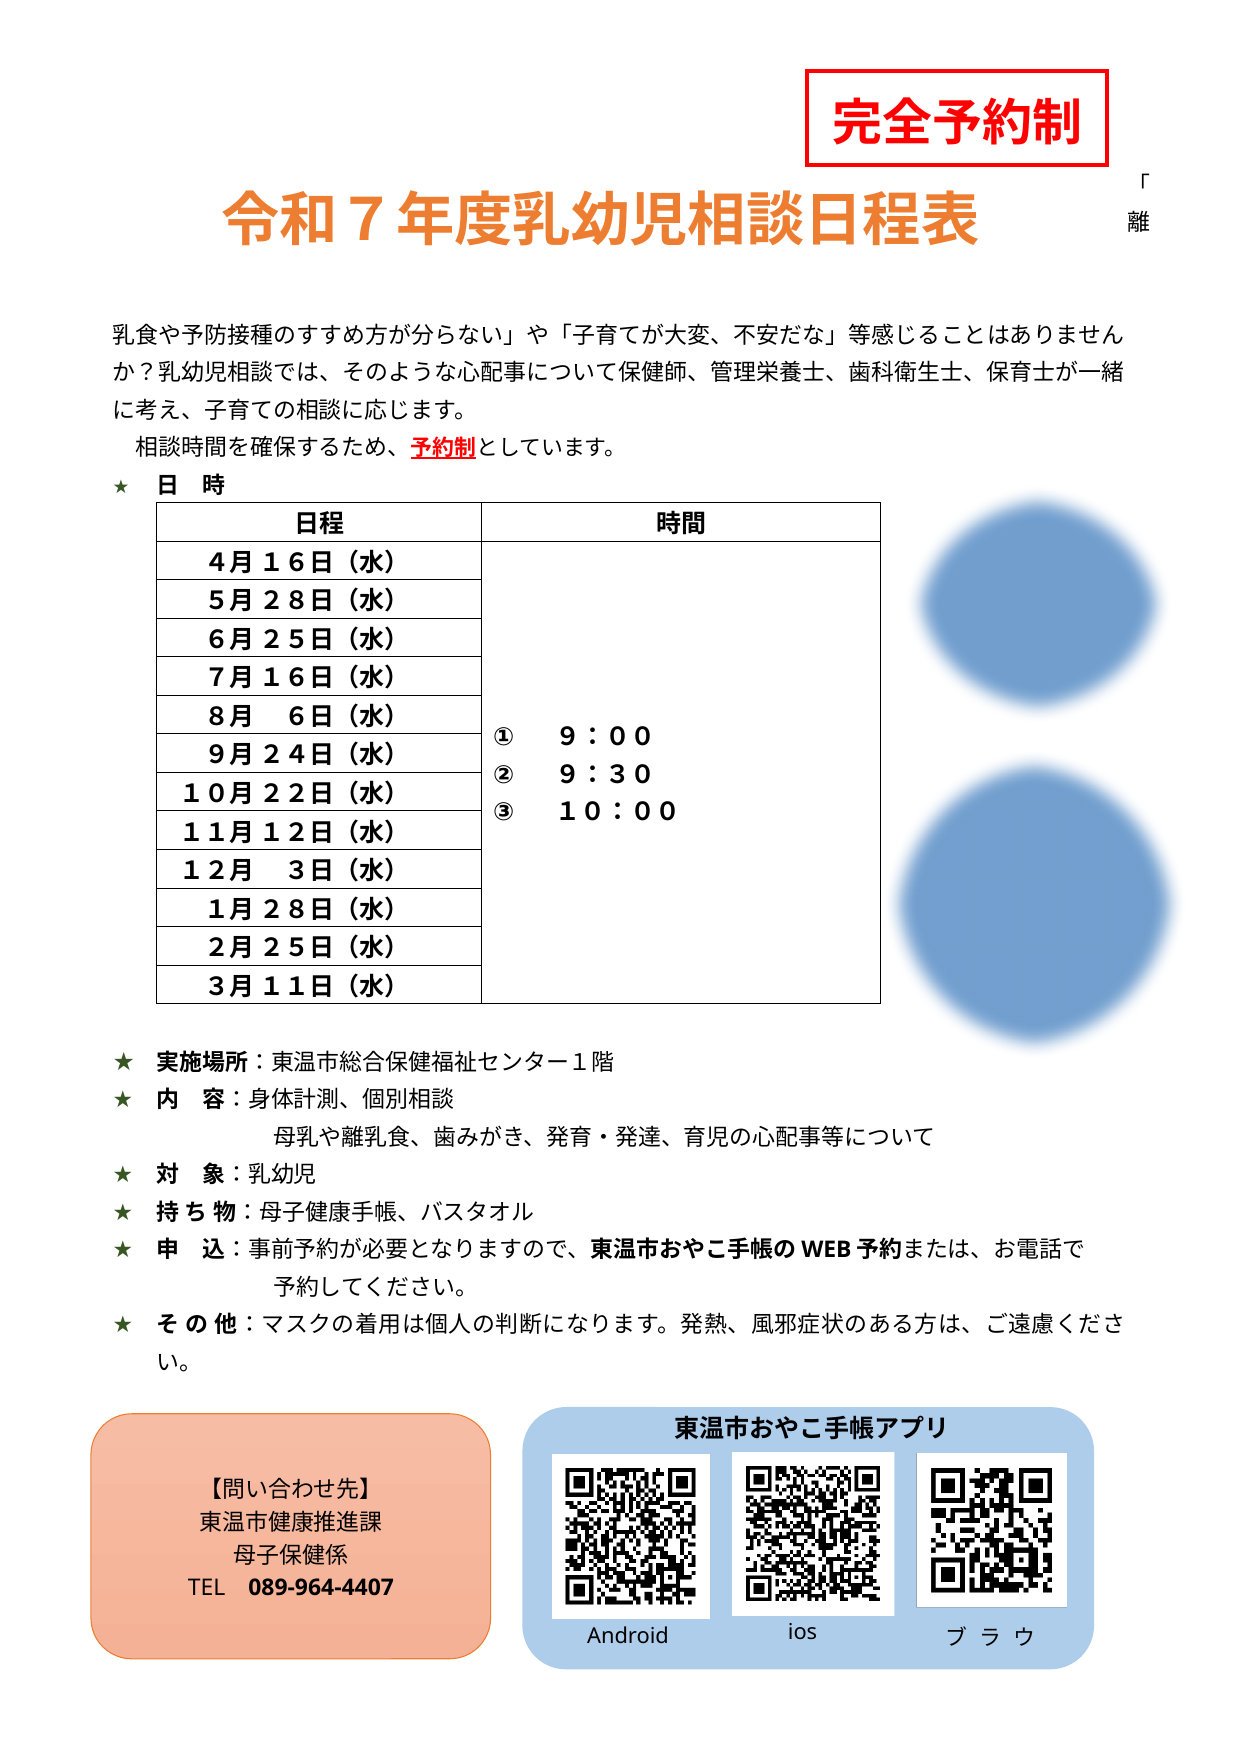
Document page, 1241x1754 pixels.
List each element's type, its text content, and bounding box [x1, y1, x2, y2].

text 予約してください。 [112, 1267, 1128, 1304]
text 相談時間を確保するため、予約制としています。 [112, 427, 1128, 464]
table_cell ９月 ２４日（水） [157, 734, 481, 772]
table_cell ３月 １１日（水） [157, 966, 481, 1003]
table_cell ４月 １６日（水） [157, 542, 481, 579]
text 「離乳食や予防接種のすすめ方が分らない」や「子育てが大変、不安だな」等感じることはありませんか？乳幼児相談では、そのような心配事について保健師、管理栄養士、歯科衛生士、保育士が一緒に考え、子育ての相談に応じます。 [112, 164, 1128, 427]
table_cell １月 ２８日（水） [157, 889, 481, 926]
list 実施場所：東温市総合保健福祉センター１階 [112, 1042, 1128, 1079]
table_cell ９：００ ９：３０ １０：００ [482, 542, 880, 1003]
table_cell １１月 １２日（水） [157, 811, 481, 849]
table_header 日程 [157, 503, 481, 541]
list 申込：事前予約が必要となりますので、東温市おやこ手帳のWEB予約または、お電話で [112, 1229, 1128, 1267]
list 持ち物：母子健康手帳、バスタオル [112, 1192, 1128, 1229]
list その他：マスクの着用は個人の判断になります。発熱、風邪症状のある方は、ご遠慮ください。 [112, 1304, 1128, 1379]
table_cell ８月 ６日（水） [157, 696, 481, 733]
table_cell ５月 ２８日（水） [157, 580, 481, 618]
table_cell ７月 １６日（水） [157, 657, 481, 695]
list 内容：身体計測、個別相談 [112, 1079, 1128, 1117]
table_cell １０月 ２２日（水） [157, 773, 481, 810]
text 母乳や離乳食、歯みがき、発育・発達、育児の心配事等について [135, 1117, 1128, 1154]
table_cell ６月 ２５日（水） [157, 619, 481, 656]
table_header 時間 [482, 503, 880, 541]
table_cell ２月 ２５日（水） [157, 927, 481, 964]
table_cell １２月 ３日（水） [157, 850, 481, 887]
list 日時 [112, 464, 1128, 502]
list 対象：乳幼児 [112, 1154, 1128, 1192]
picture [534, 1434, 1082, 1631]
